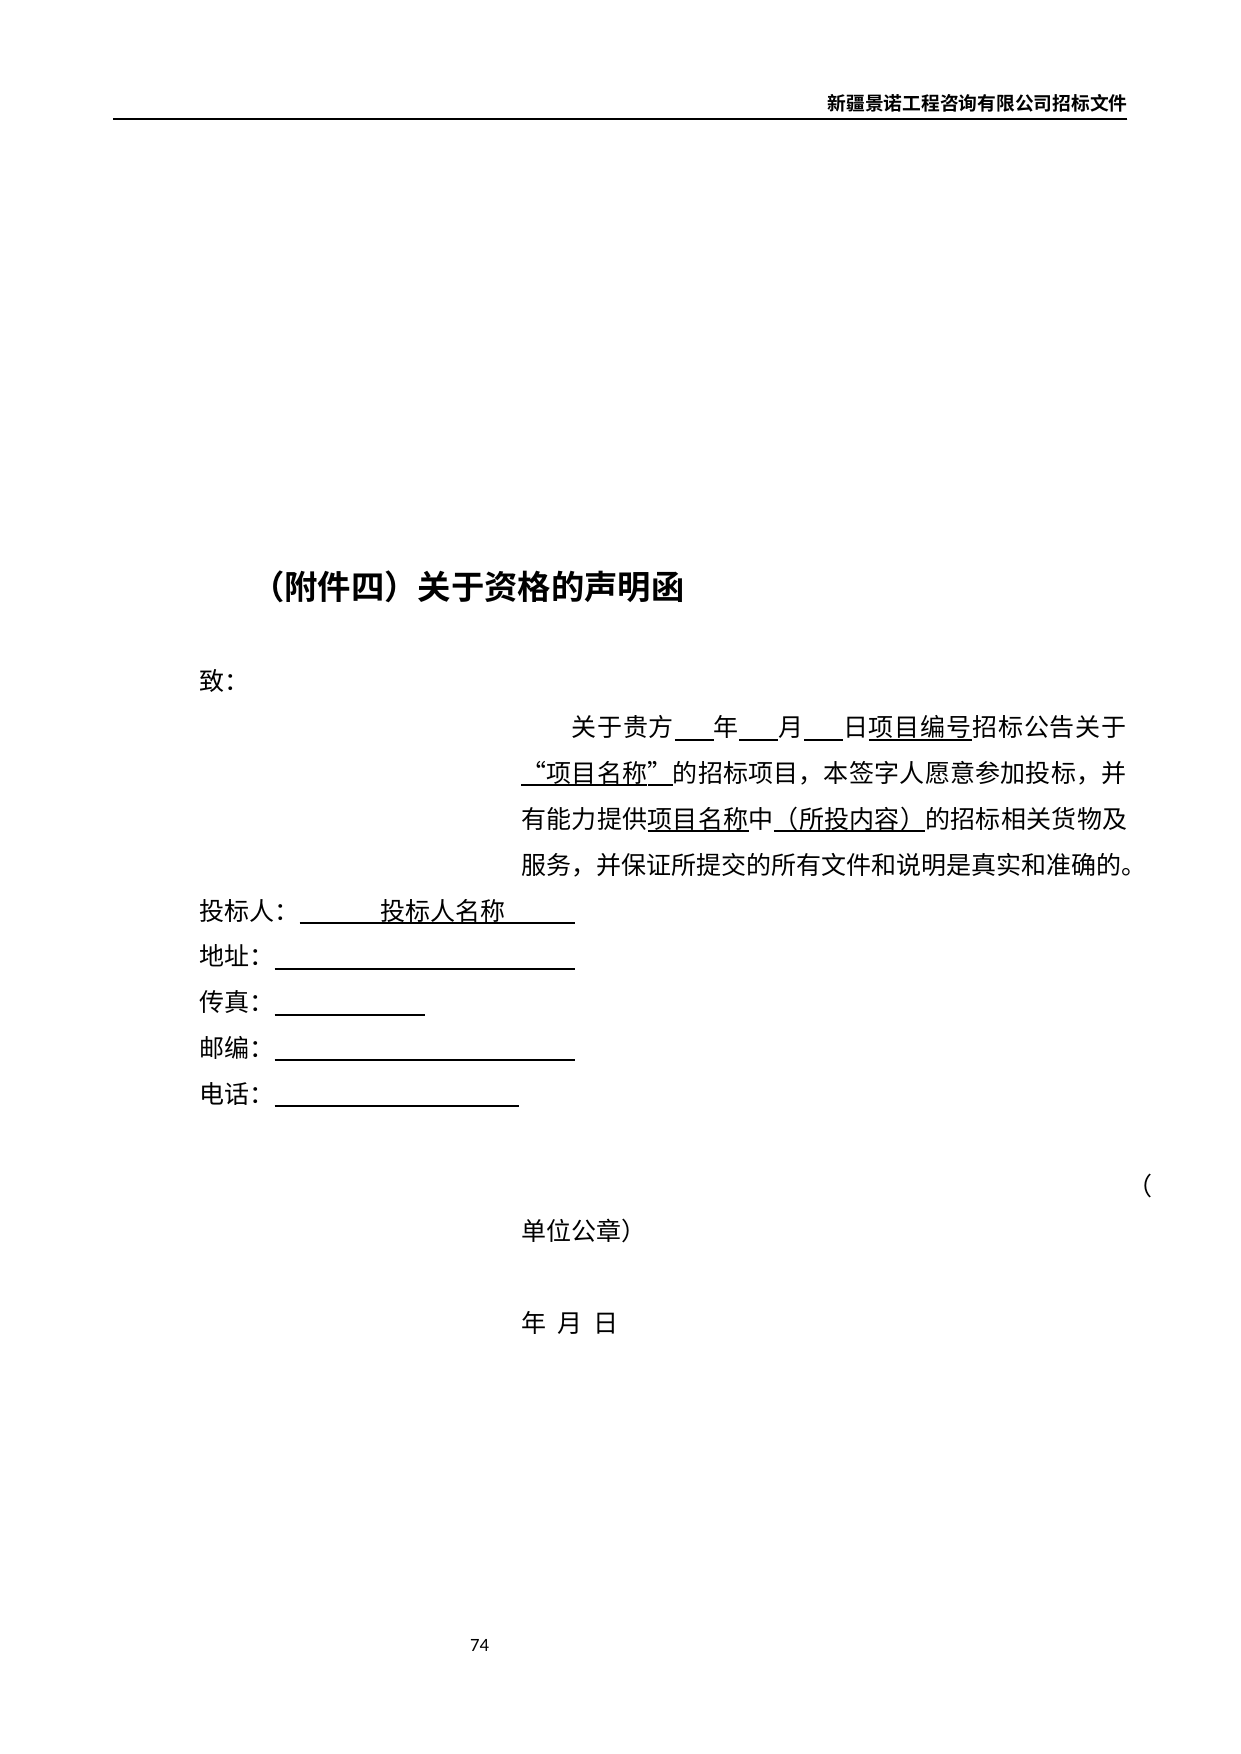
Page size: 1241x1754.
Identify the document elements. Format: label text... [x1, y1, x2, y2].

text （单位公章） [521, 1158, 1127, 1250]
text 传真： [113, 975, 1127, 1021]
text 年 月 日 [521, 1250, 1127, 1342]
text 地址： [113, 929, 1127, 975]
text 投标人： 投标人名称 [113, 883, 1127, 929]
text 邮编： [113, 1021, 1127, 1067]
text 电话： [113, 1067, 1127, 1112]
text 致： [113, 654, 1127, 700]
text （附件四）关于资格的声明函 [113, 562, 1127, 608]
text 关于贵方 年 月 日项目编号招标公告关于“项目名称”的招标项目，本签字人愿意参加投标，并有能力提供项目名称中（所投内容）的招标相关货物及服务，并保证所提交的所有文件和说明是真实和准确的。 [521, 700, 1127, 883]
